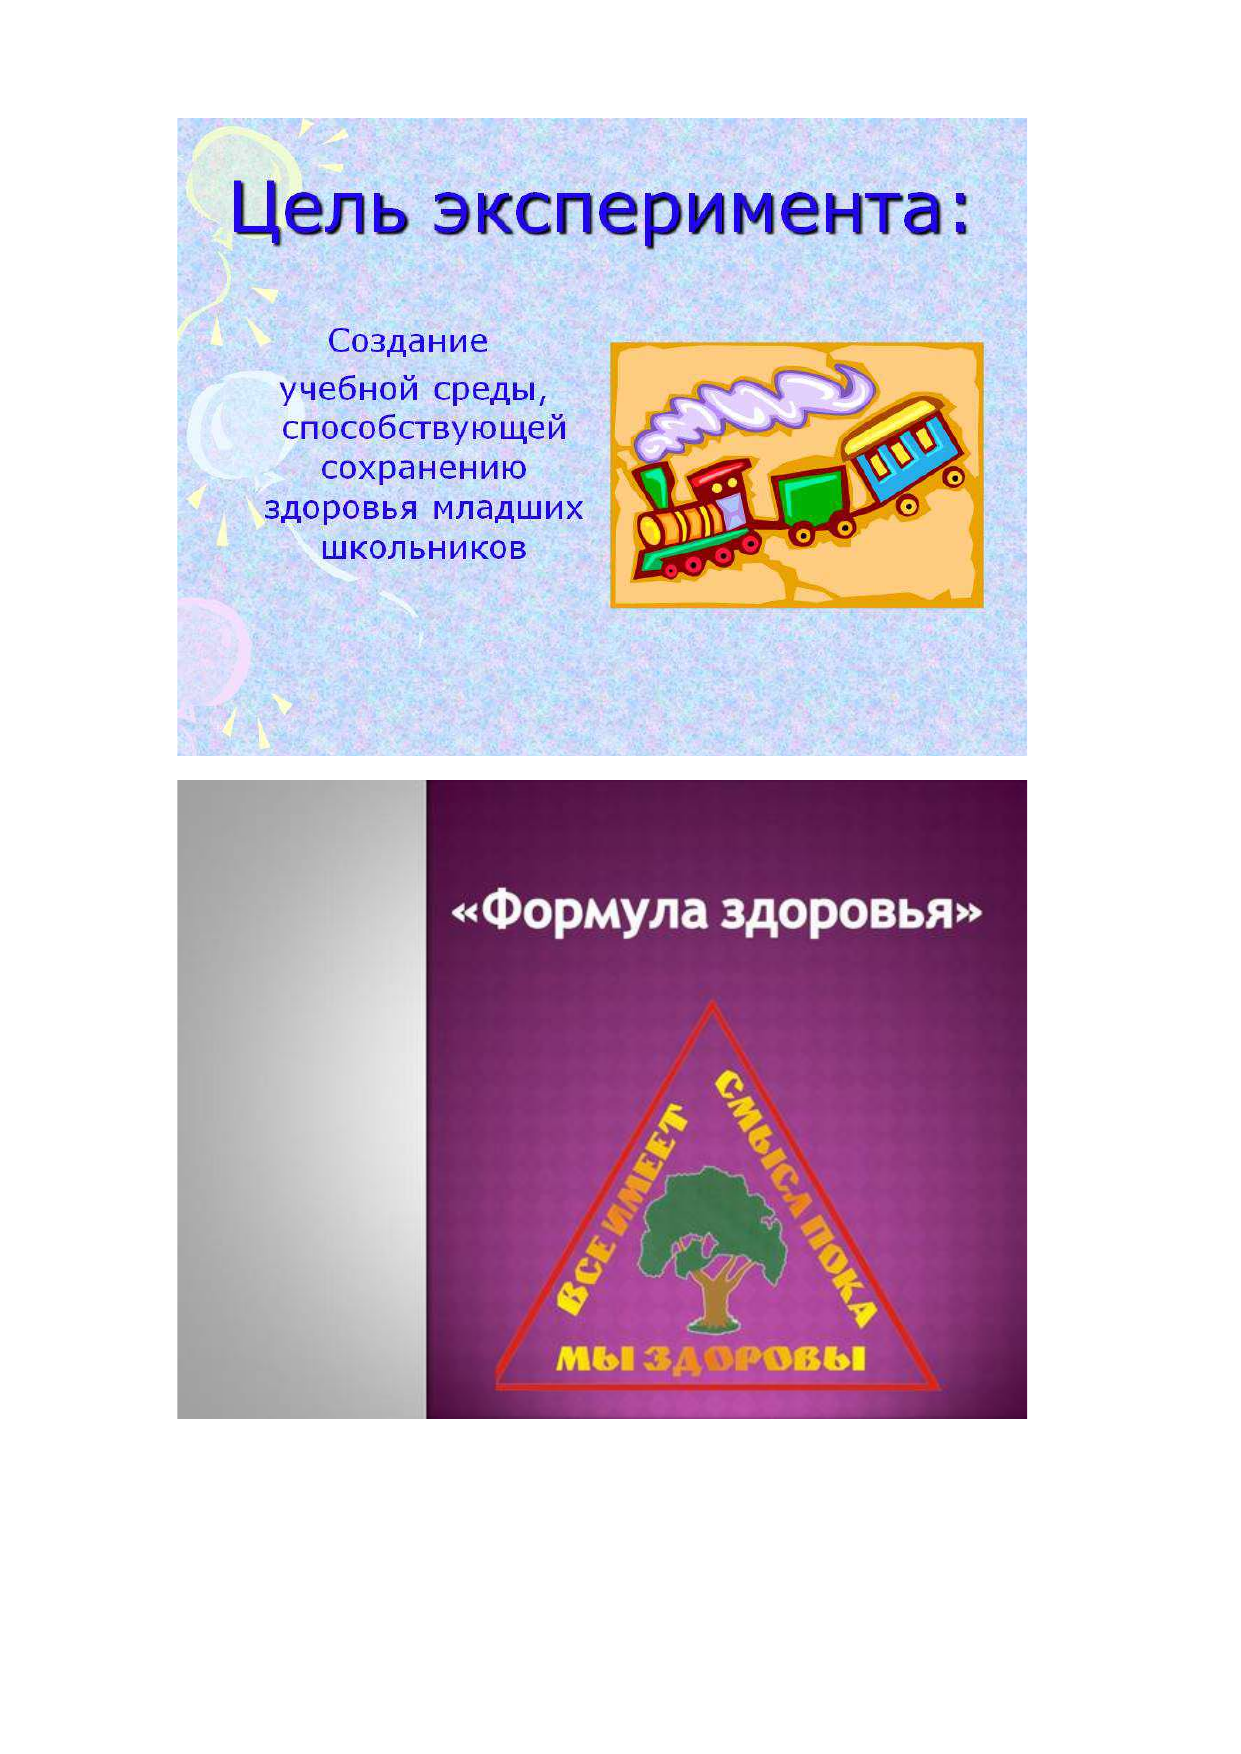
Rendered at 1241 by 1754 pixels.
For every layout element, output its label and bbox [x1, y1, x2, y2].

picture [177, 780, 1028, 1419]
picture [177, 118, 1028, 756]
